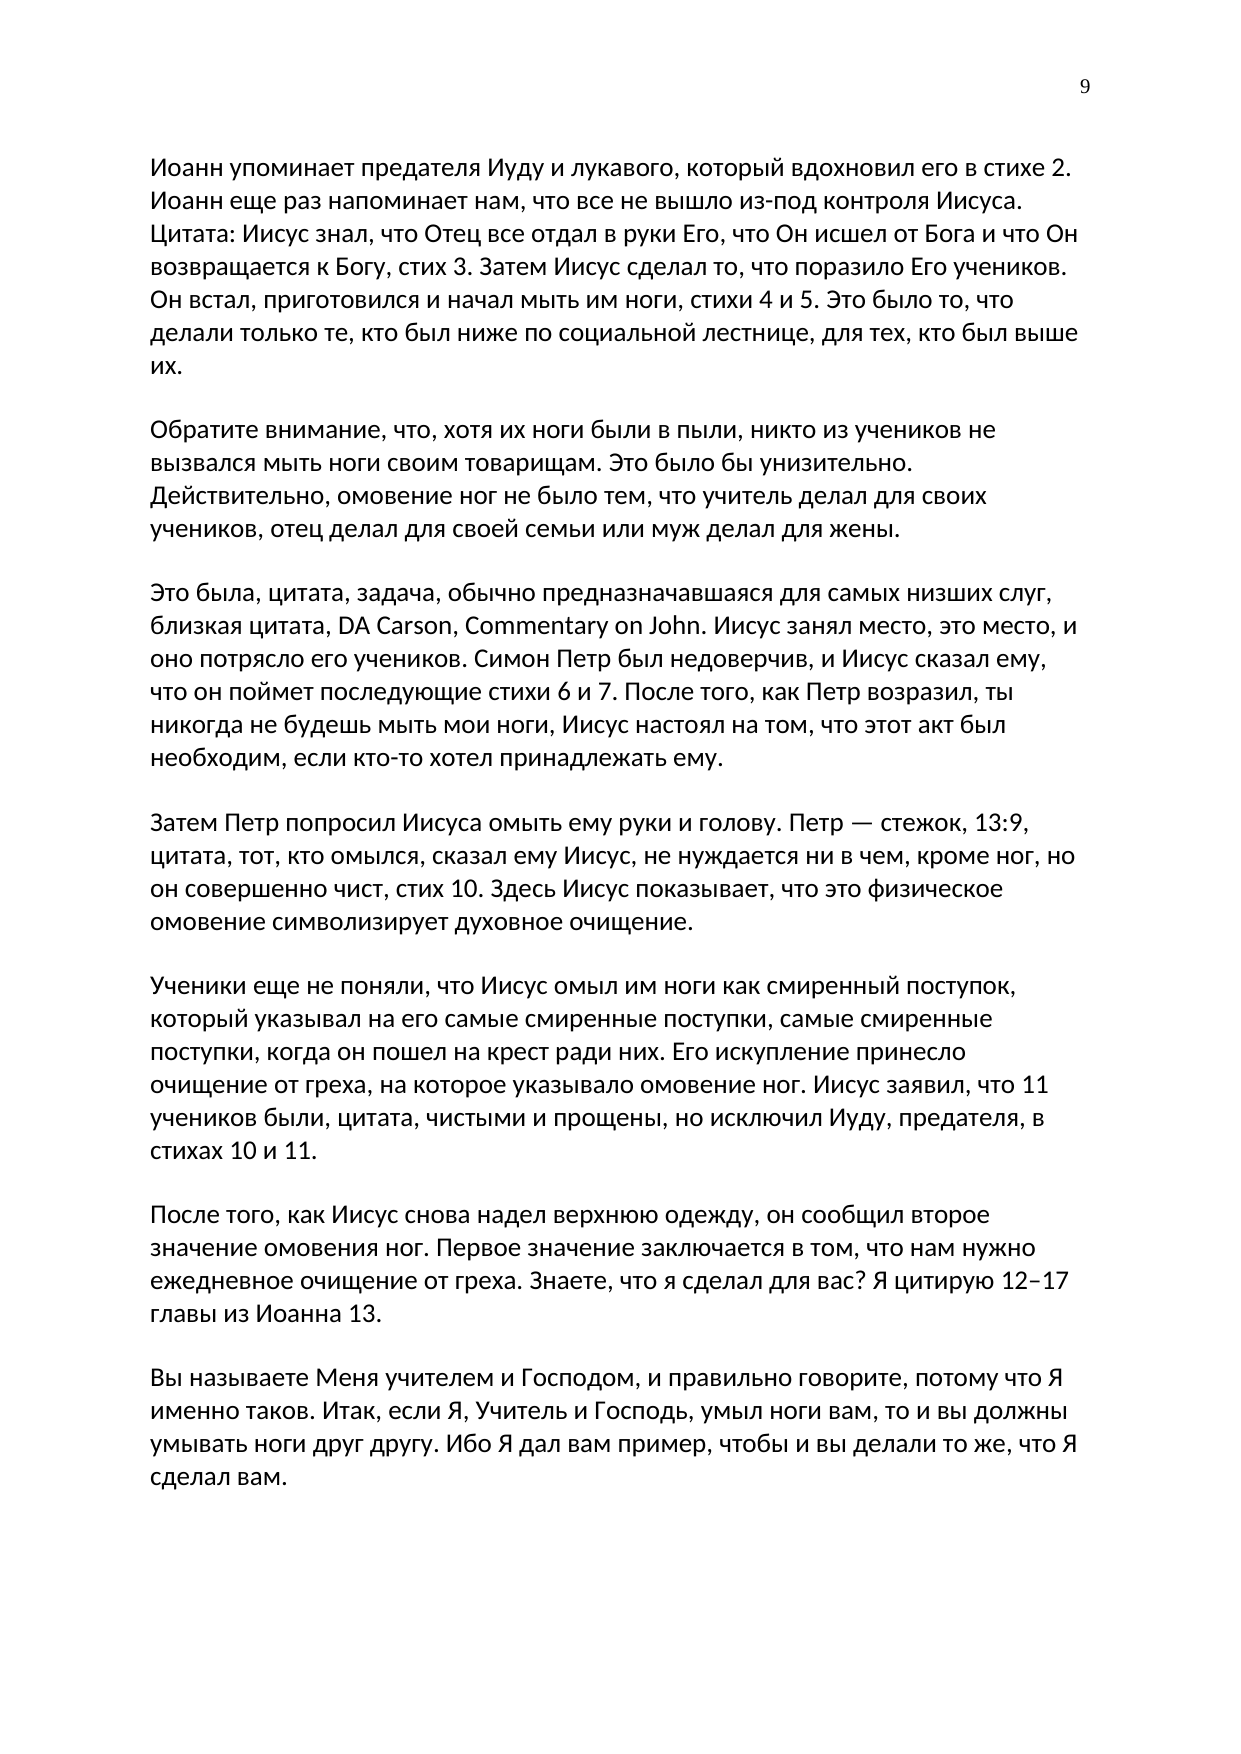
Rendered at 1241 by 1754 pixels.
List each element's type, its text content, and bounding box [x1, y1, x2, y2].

text Иоанн упоминает предателя Иуду и лукавого, который вдохновил его в стихе 2. Иоанн еще раз напоминает нам, что все не вышло из-под контроля Иисуса. Цитата: Иисус знал, что Отец все отдал в руки Его, что Он исшел от Бога и что Он возвращается к Богу, стих 3. Затем Иисус сделал то, что поразило Его учеников. Он встал, приготовился и начал мыть им ноги, стихи 4 и 5. Это было то, что делали только те, кто был ниже по социальной лестнице, для тех, кто был выше их. [150, 150, 1090, 381]
text После того, как Иисус снова надел верхнюю одежду, он сообщил второе значение омовения ног. Первое значение заключается в том, что нам нужно ежедневное очищение от греха. Знаете, что я сделал для вас? Я цитирую 12–17 главы из Иоанна 13. [150, 1197, 1090, 1329]
text Вы называете Меня учителем и Господом, и правильно говорите, потому что Я именно таков. Итак, если Я, Учитель и Господь, умыл ноги вам, то и вы должны умывать ноги друг другу. Ибо Я дал вам пример, чтобы и вы делали то же, что Я сделал вам. [150, 1361, 1090, 1493]
text Обратите внимание, что, хотя их ноги были в пыли, никто из учеников не вызвался мыть ноги своим товарищам. Это было бы унизительно. Действительно, омовение ног не было тем, что учитель делал для своих учеников, отец делал для своей семьи или муж делал для жены. [150, 412, 1090, 544]
text Это была, цитата, задача, обычно предназначавшаяся для самых низших слуг, близкая цитата, DA Carson, Commentary on John. Иисус занял место, это место, и оно потрясло его учеников. Симон Петр был недоверчив, и Иисус сказал ему, что он поймет последующие стихи 6 и 7. После того, как Петр возразил, ты никогда не будешь мыть мои ноги, Иисус настоял на том, что этот акт был необходим, если кто-то хотел принадлежать ему. [150, 576, 1090, 774]
text Ученики еще не поняли, что Иисус омыл им ноги как смиренный поступок, который указывал на его самые смиренные поступки, самые смиренные поступки, когда он пошел на крест ради них. Его искупление принесло очищение от греха, на которое указывало омовение ног. Иисус заявил, что 11 учеников были, цитата, чистыми и прощены, но исключил Иуду, предателя, в стихах 10 и 11. [150, 968, 1090, 1166]
text Затем Петр попросил Иисуса омыть ему руки и голову. Петр — стежок, 13:9, цитата, тот, кто омылся, сказал ему Иисус, не нуждается ни в чем, кроме ног, но он совершенно чист, стих 10. Здесь Иисус показывает, что это физическое омовение символизирует духовное очищение. [150, 805, 1090, 937]
